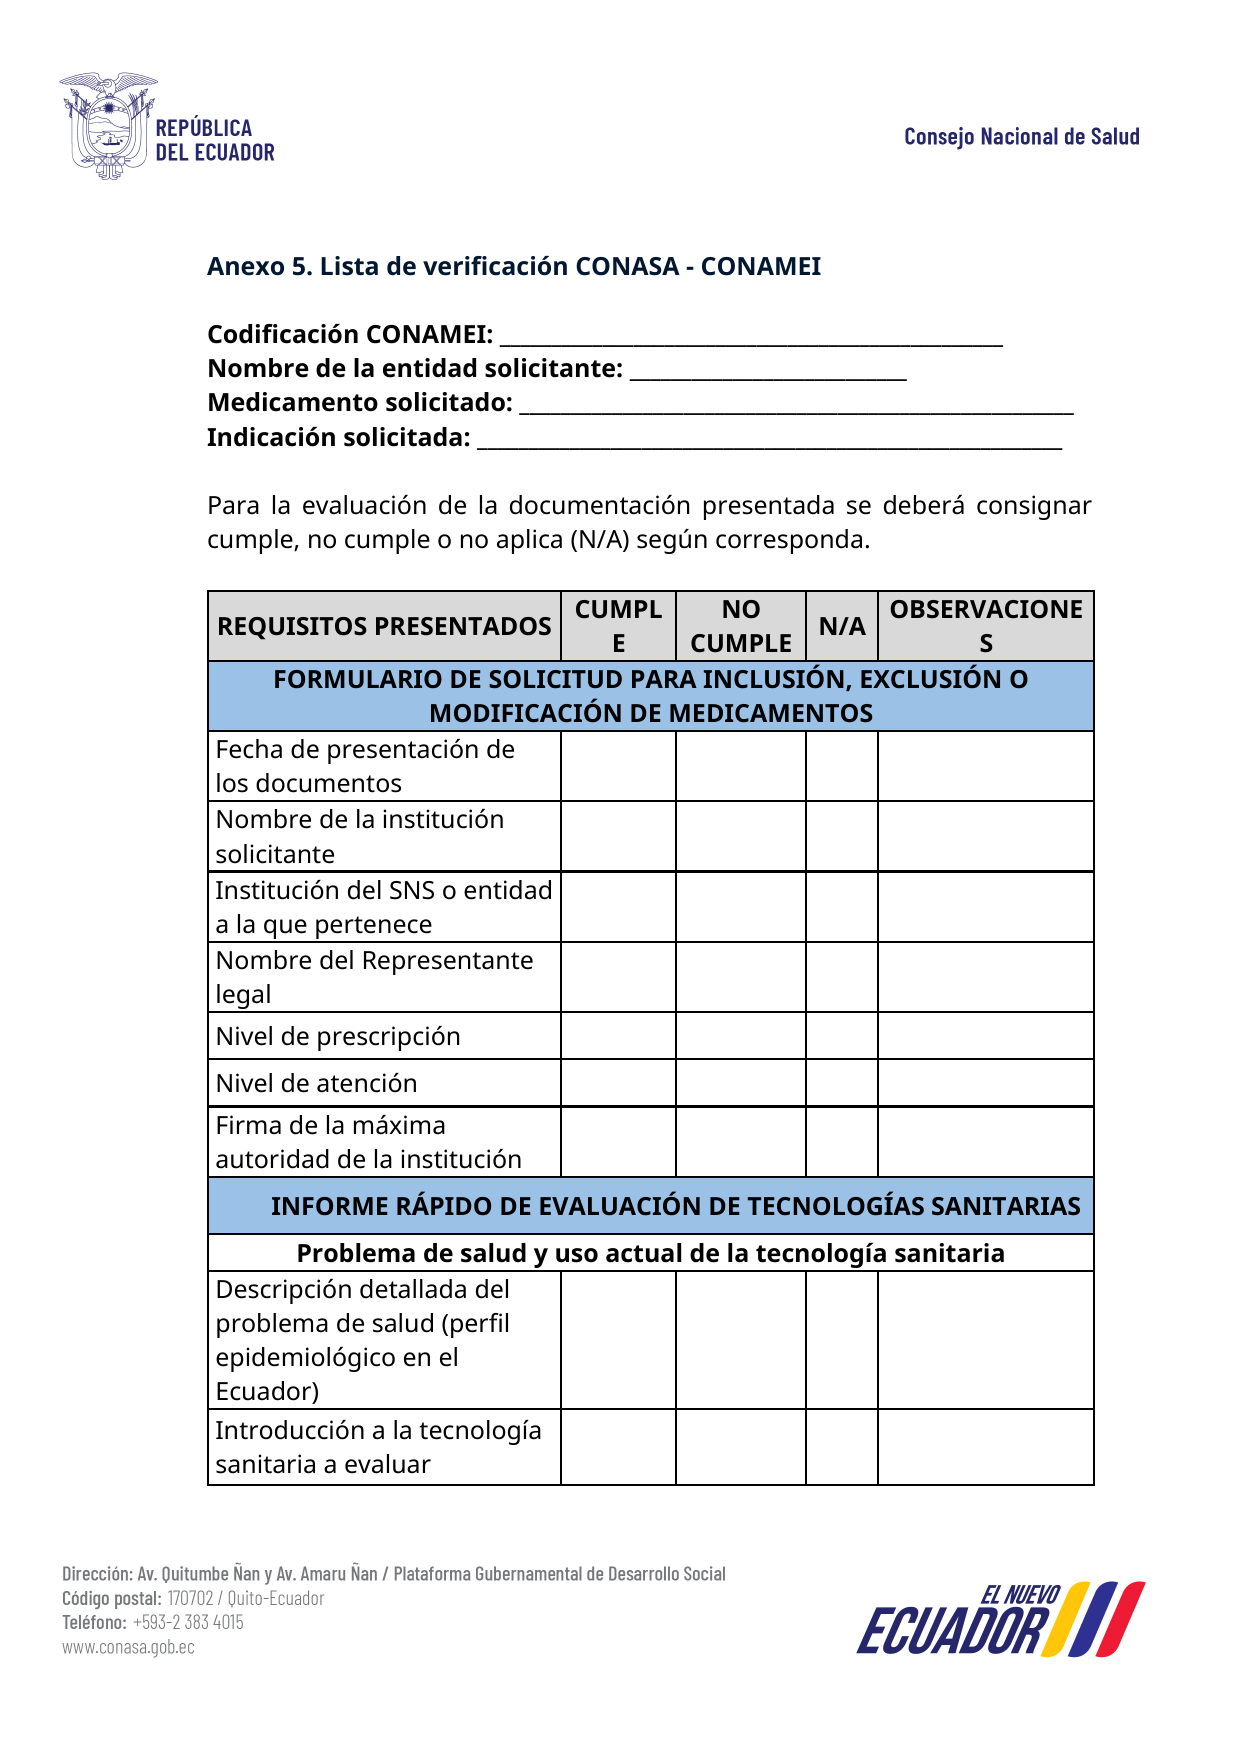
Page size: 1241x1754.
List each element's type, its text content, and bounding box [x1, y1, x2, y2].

table_cell [677, 802, 805, 870]
table_cell [677, 1410, 805, 1484]
table_cell [562, 1410, 675, 1484]
table_cell [807, 873, 877, 941]
table_cell [562, 943, 675, 1011]
table_cell [677, 732, 805, 800]
table_cell Institución del SNS o entidad a la que pertenece [209, 873, 560, 941]
table_cell Nivel de atención [209, 1060, 560, 1105]
table_cell Descripción detallada del problema de salud (perfil epidemiológico en el Ecuador) [209, 1272, 560, 1408]
table_cell [807, 1410, 877, 1484]
table_cell Introducción a la tecnología sanitaria a evaluar (medicamento) [209, 1410, 560, 1484]
table_cell [562, 1272, 675, 1408]
table_cell [879, 1108, 1093, 1176]
table_cell [562, 802, 675, 870]
table_header CUMPLE [562, 592, 675, 660]
table_cell [807, 943, 877, 1011]
table_header N/A [807, 592, 877, 660]
text Para la evaluación de la documentación presentada se deberá consignar cumple, no cumple o no aplica (N/A) según corresponda. [207, 487, 1093, 555]
table_cell Nivel de prescripción [209, 1013, 560, 1058]
text Anexo 5. Lista de verificación CONASA - CONAMEI [207, 249, 1093, 283]
table_cell [879, 943, 1093, 1011]
table_cell Nombre del Representante legal [209, 943, 560, 1011]
table_cell [562, 1060, 675, 1105]
table_cell [562, 1108, 675, 1176]
table_cell [879, 1013, 1093, 1058]
table_cell [562, 1013, 675, 1058]
table_cell FORMULARIO DE SOLICITUD PARA INCLUSIÓN, EXCLUSIÓN O MODIFICACIÓN DE MEDICAMENTOS [209, 662, 1093, 730]
table_cell Nombre de la institución solicitante [209, 802, 560, 870]
text Nombre de la entidad solicitante: ___________________________ [207, 351, 1093, 385]
table_header OBSERVACIONES [879, 592, 1093, 660]
table_cell [807, 1060, 877, 1105]
table_cell Fecha de presentación de los documentos [209, 732, 560, 800]
table_cell [879, 1060, 1093, 1105]
table_cell [677, 1013, 805, 1058]
table_cell [677, 1272, 805, 1408]
table_cell [879, 802, 1093, 870]
table_cell [807, 1272, 877, 1408]
text Codificación CONAMEI: _________________________________________________ [207, 317, 1093, 351]
table_cell [807, 802, 877, 870]
table_cell [807, 1013, 877, 1058]
table_cell [562, 732, 675, 800]
table_cell INFORME RÁPIDO DE EVALUACIÓN DE TECNOLOGÍAS SANITARIAS [209, 1178, 1093, 1233]
table_cell [879, 1272, 1093, 1408]
text Medicamento solicitado: ______________________________________________________ [207, 385, 1093, 419]
table_cell [807, 1108, 877, 1176]
table_cell [677, 1060, 805, 1105]
table_cell [677, 1108, 805, 1176]
table_cell [677, 943, 805, 1011]
table_cell Problema de salud y uso actual de la tecnología sanitaria [209, 1235, 1093, 1269]
table_cell [562, 873, 675, 941]
table_cell [879, 873, 1093, 941]
table_cell [807, 732, 877, 800]
text Indicación solicitada: _________________________________________________________ [207, 419, 1093, 453]
picture [0, 1505, 1241, 1750]
table_header NO CUMPLE [677, 592, 805, 660]
table_cell [879, 1410, 1093, 1484]
table_cell [677, 873, 805, 941]
table_header REQUISITOS PRESENTADOS [209, 592, 560, 660]
table_cell [879, 732, 1093, 800]
picture [0, 0, 1234, 245]
table_cell Firma de la máxima autoridad de la institución [209, 1108, 560, 1176]
